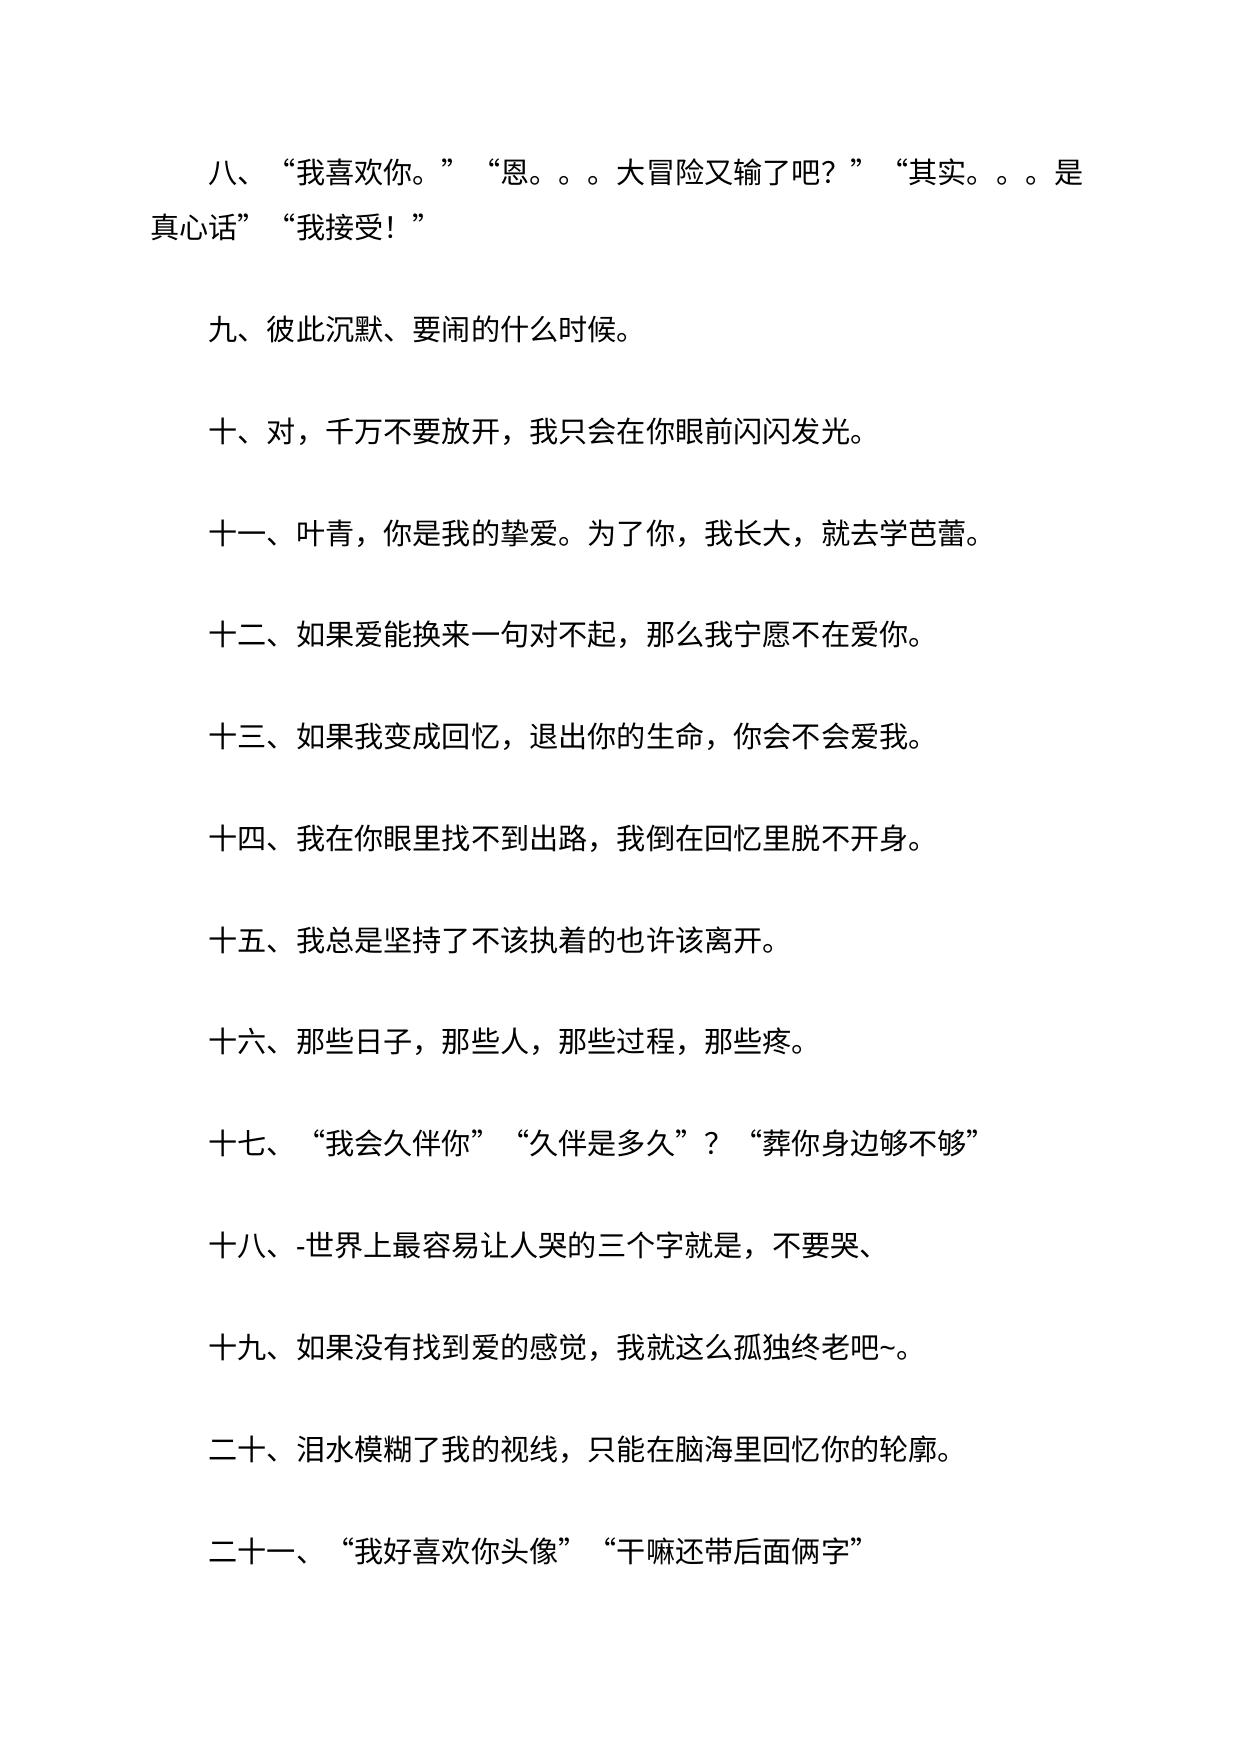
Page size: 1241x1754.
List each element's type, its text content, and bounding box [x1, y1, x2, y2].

text 十一、叶青，你是我的挚爱。为了你，我长大，就去学芭蕾。 [150, 510, 1090, 552]
text 八、“我喜欢你。”“恩。。。大冒险又输了吧？”“其实。。。是真心话”“我接受！” [150, 150, 1090, 247]
text 十、对，千万不要放开，我只会在你眼前闪闪发光。 [150, 408, 1090, 451]
text 九、彼此沉默、要闹的什么时候。 [150, 307, 1090, 349]
text 十八、-世界上最容易让人哭的三个字就是，不要哭、 [150, 1223, 1090, 1265]
text 十七、“我会久伴你”“久伴是多久”？“葬你身边够不够” [150, 1121, 1090, 1163]
text 十九、如果没有找到爱的感觉，我就这么孤独终老吧~。 [150, 1324, 1090, 1367]
text 二十一、“我好喜欢你头像”“干嘛还带后面俩字” [150, 1528, 1090, 1571]
text 十五、我总是坚持了不该执着的也许该离开。 [150, 917, 1090, 959]
text 十二、如果爱能换来一句对不起，那么我宁愿不在爱你。 [150, 612, 1090, 654]
text 十六、那些日子，那些人，那些过程，那些疼。 [150, 1019, 1090, 1061]
text 二十、泪水模糊了我的视线，只能在脑海里回忆你的轮廓。 [150, 1427, 1090, 1469]
text 十四、我在你眼里找不到出路，我倒在回忆里脱不开身。 [150, 816, 1090, 858]
text 十三、如果我变成回忆，退出你的生命，你会不会爱我。 [150, 714, 1090, 756]
